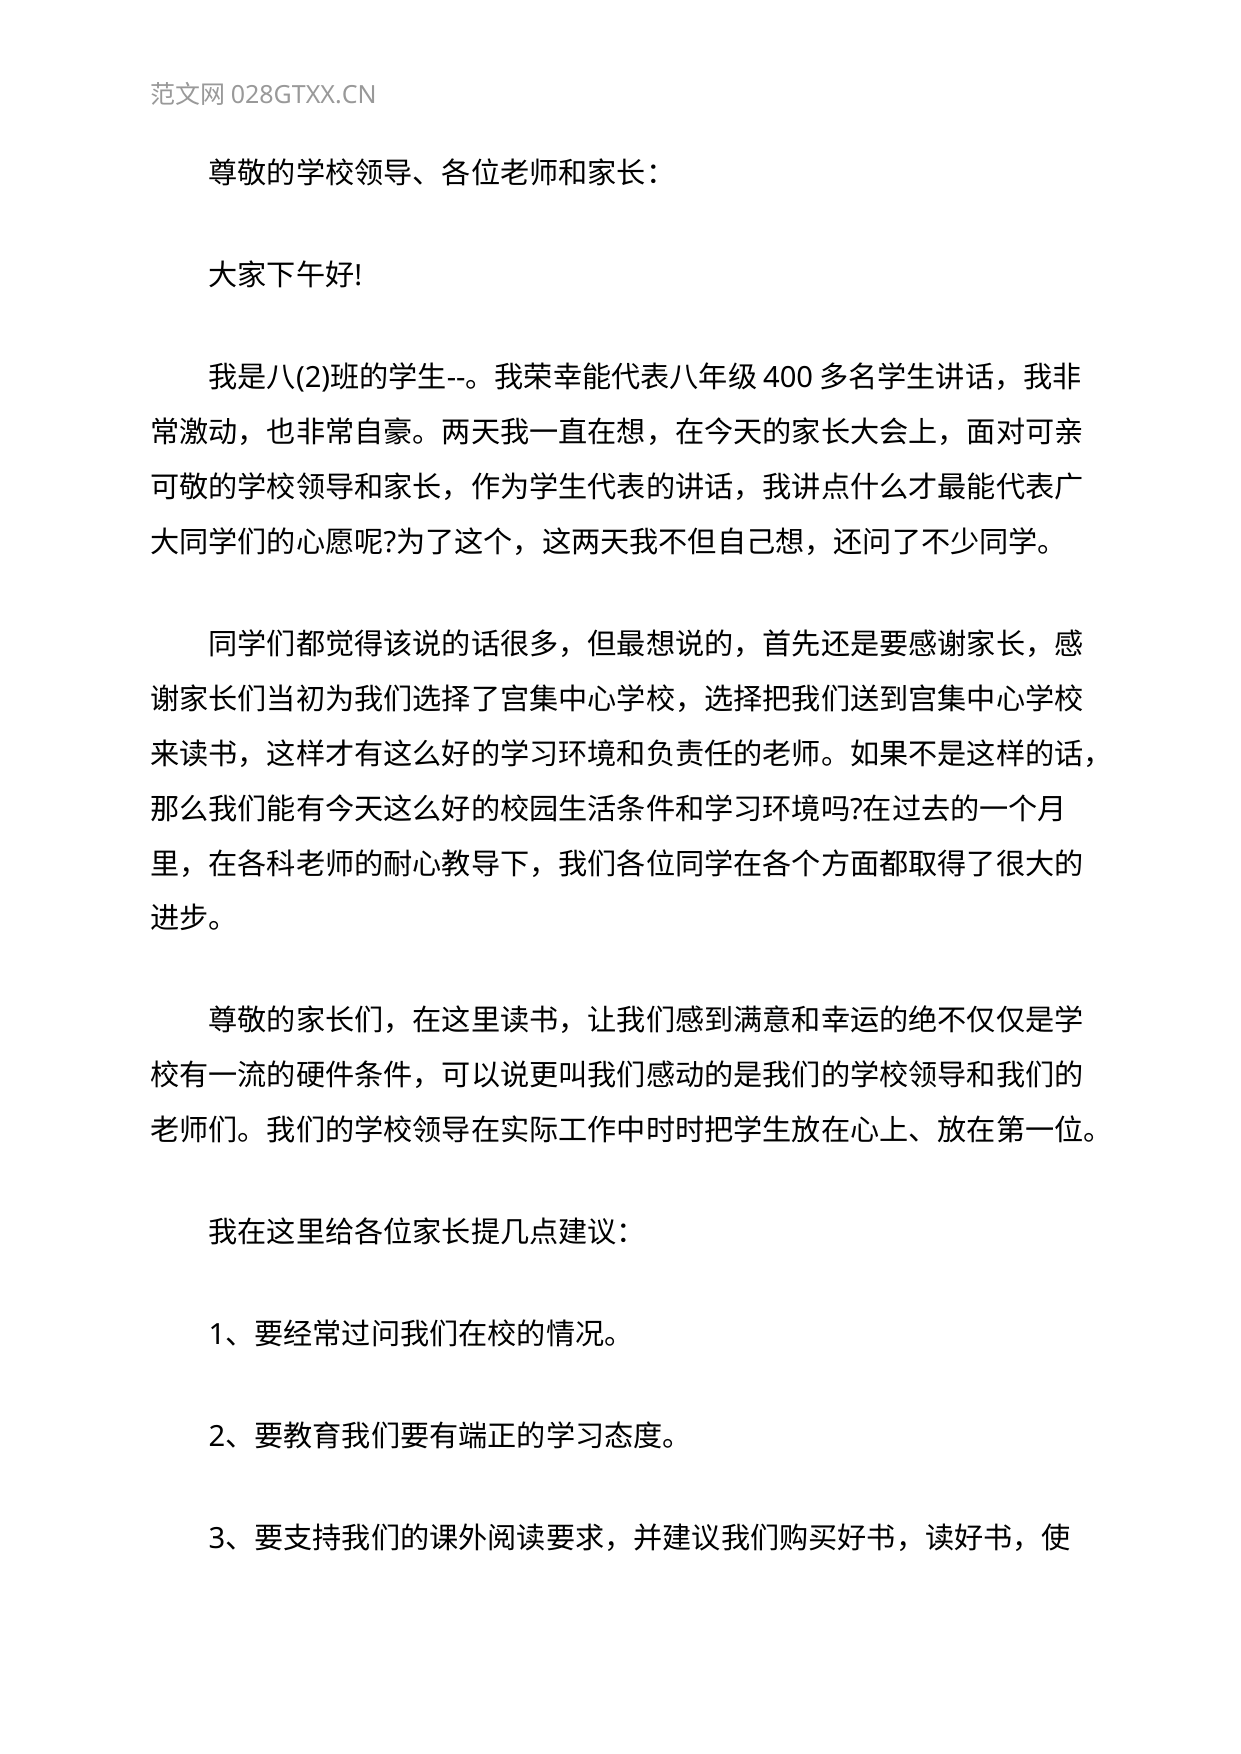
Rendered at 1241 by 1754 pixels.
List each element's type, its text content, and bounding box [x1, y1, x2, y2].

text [150, 1514, 1090, 1557]
text 1、要经常过问我们在校的情况。 [150, 1310, 1090, 1353]
text 大家下午好! [150, 252, 1090, 294]
text 尊敬的学校领导、各位老师和家长： [150, 150, 1090, 192]
text 2、要教育我们要有端正的学习态度。 [150, 1412, 1090, 1454]
text 我在这里给各位家长提几点建议： [150, 1208, 1090, 1251]
text 尊敬的家长们，在这里读书，让我们感到满意和幸运的绝不仅仅是学校有一流的硬件条件，可以说更叫我们感动的是我们的学校领导和我们的老师们。我们的学校领导在实际工作中时时把学生放在心上、放在第一位。 [150, 997, 1090, 1149]
text 同学们都觉得该说的话很多，但最想说的，首先还是要感谢家长，感谢家长们当初为我们选择了宫集中心学校，选择把我们送到宫集中心学校来读书，这样才有这么好的学习环境和负责任的老师。如果不是这样的话，那么我们能有今天这么好的校园生活条件和学习环境吗?在过去的一个月里，在各科老师的耐心教导下，我们各位同学在各个方面都取得了很大的进步。 [150, 621, 1090, 937]
text 我是八(2)班的学生--。我荣幸能代表八年级400多名学生讲话，我非常激动，也非常自豪。两天我一直在想，在今天的家长大会上，面对可亲可敬的学校领导和家长，作为学生代表的讲话，我讲点什么才最能代表广大同学们的心愿呢?为了这个，这两天我不但自己想，还问了不少同学。 [150, 354, 1090, 561]
